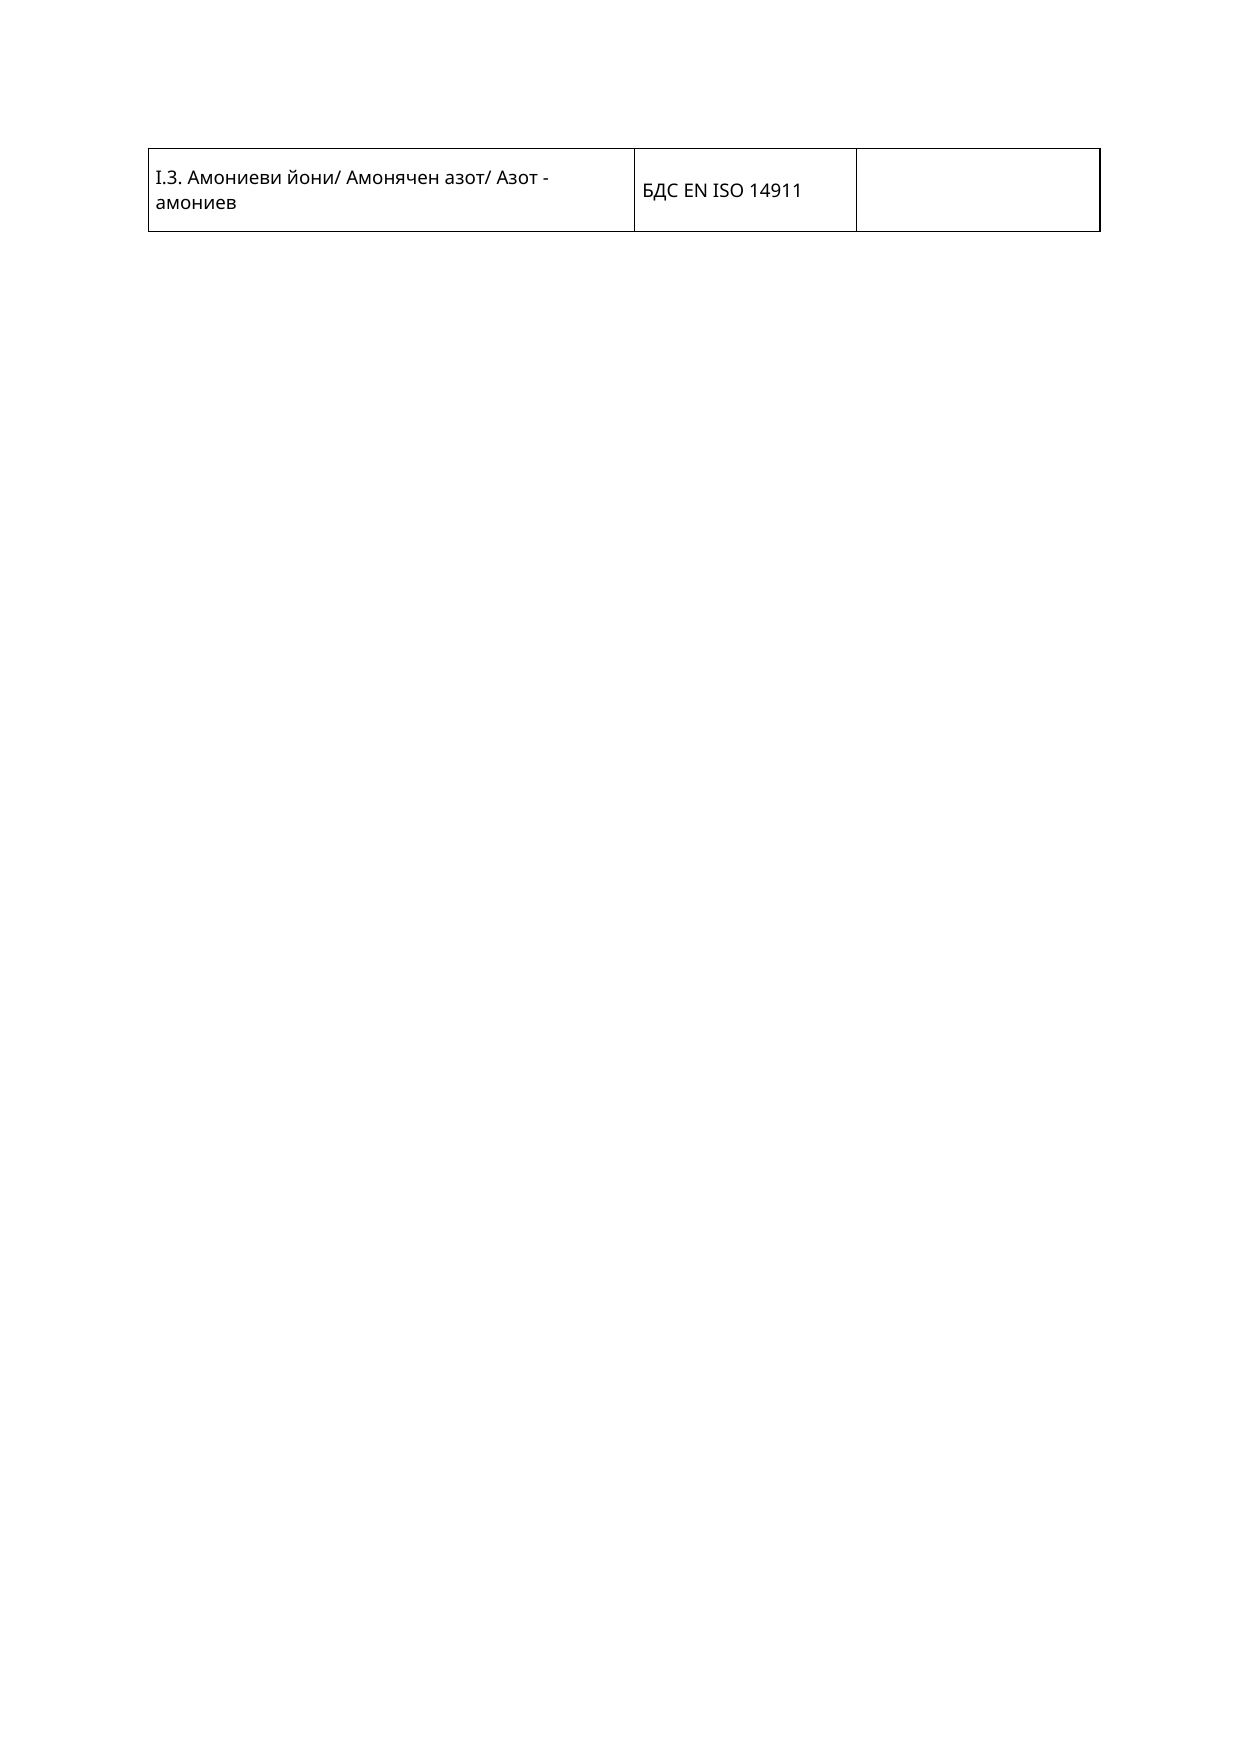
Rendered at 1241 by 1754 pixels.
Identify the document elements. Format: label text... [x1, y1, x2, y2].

table_header I.3. Амониеви йони/ Амонячен азот/ Азот - амониев [149, 149, 634, 231]
table_header БДС EN ISO 14911 [635, 149, 856, 231]
table_header [857, 149, 1099, 231]
